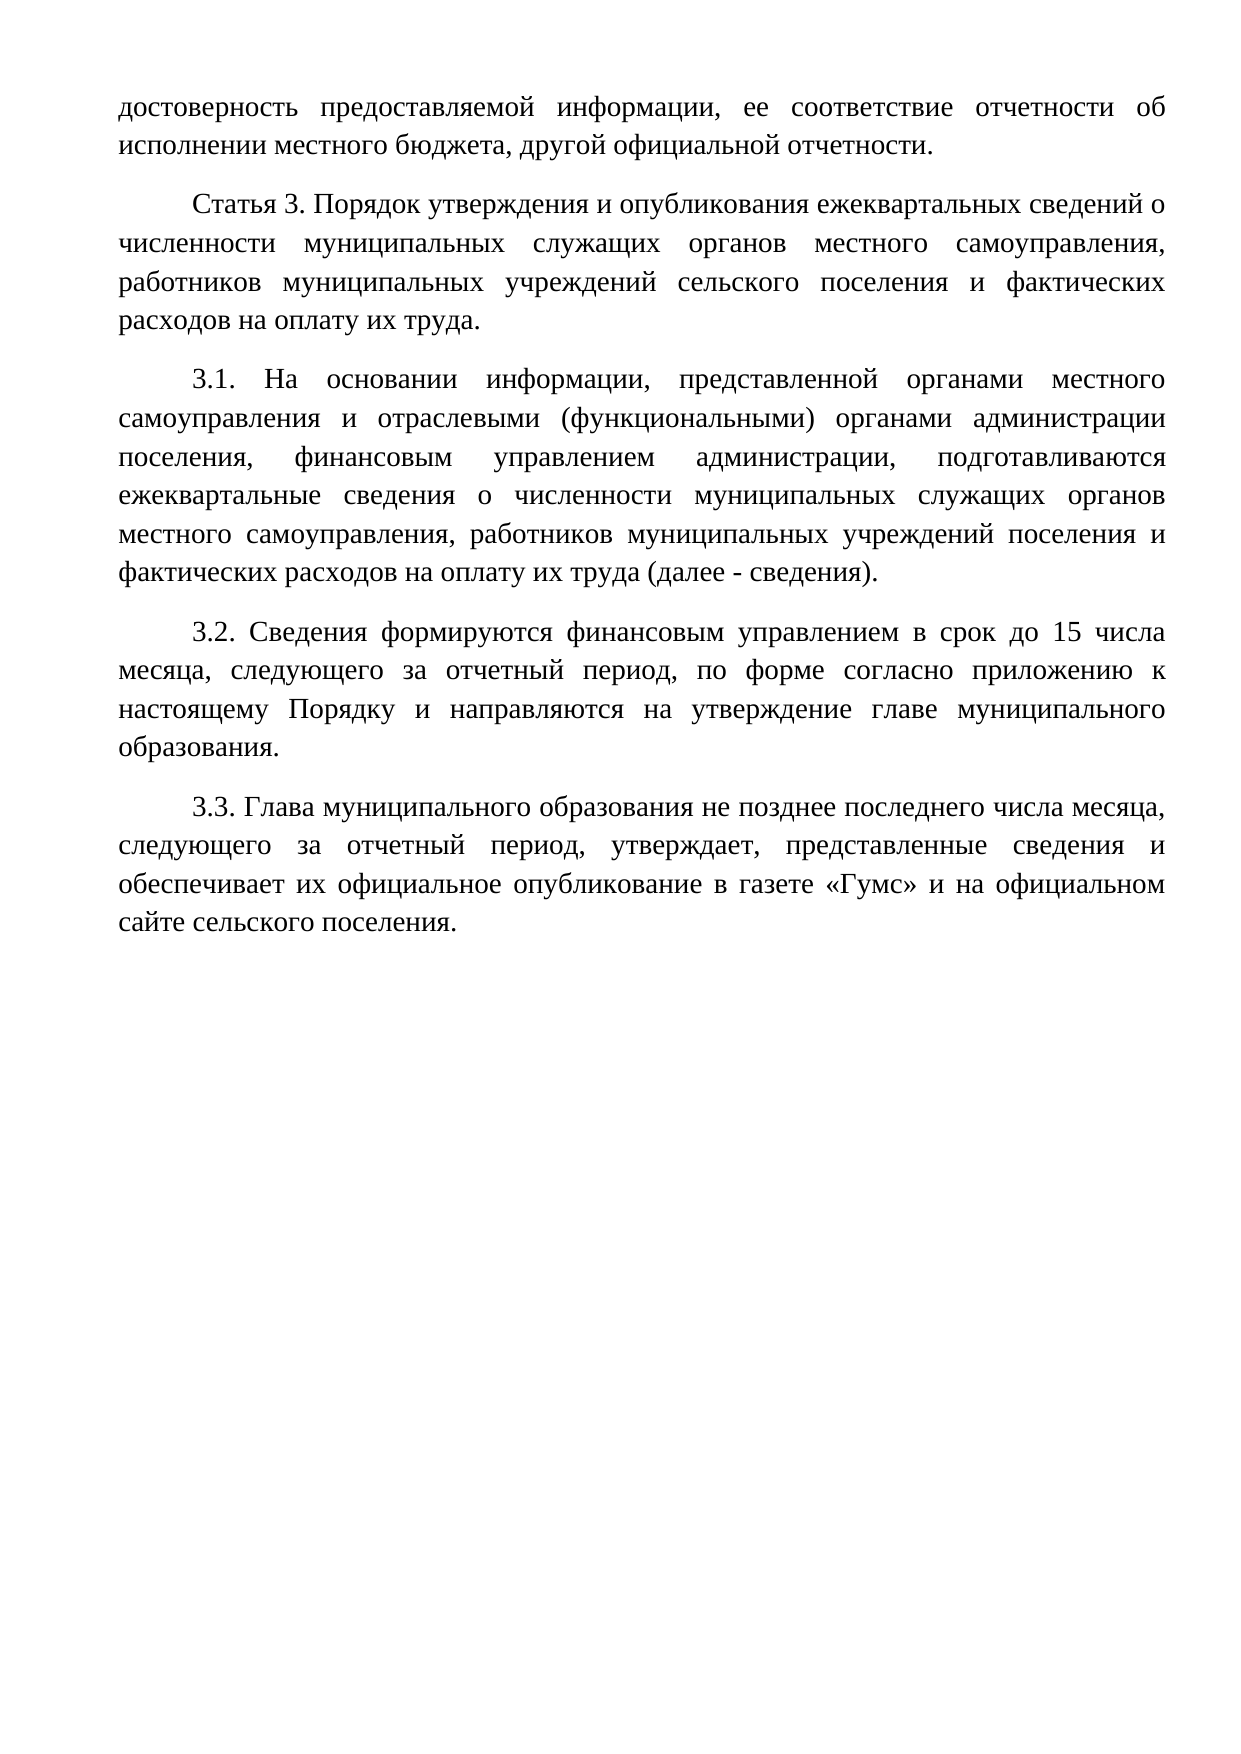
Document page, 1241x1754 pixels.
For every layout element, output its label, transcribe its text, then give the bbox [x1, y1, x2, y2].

text Статья 3. Порядок утверждения и опубликования ежеквартальных сведений о численности муниципальных служащих органов местного самоуправления, работников муниципальных учреждений сельского поселения и фактических расходов на оплату их труда. [118, 187, 1167, 336]
text 3.1. На основании информации, представленной органами местного самоуправления и отраслевыми (функциональными) органами администрации поселения, финансовым управлением администрации, подготавливаются ежеквартальные сведения о численности муниципальных служащих органов местного самоуправления, работников муниципальных учреждений поселения и фактических расходов на оплату их труда (далее - сведения). [118, 362, 1167, 588]
text 3.2. Сведения формируются финансовым управлением в срок до 15 числа месяца, следующего за отчетный период, по форме согласно приложению к настоящему Порядку и направляются на утверждение главе муниципального образования. [118, 614, 1167, 763]
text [118, 89, 1167, 161]
text 3.3. Глава муниципального образования не позднее последнего числа месяца, следующего за отчетный период, утверждает, представленные сведения и обеспечивает их официальное опубликование в газете «Гумс» и на официальном сайте сельского поселения. [118, 789, 1167, 938]
